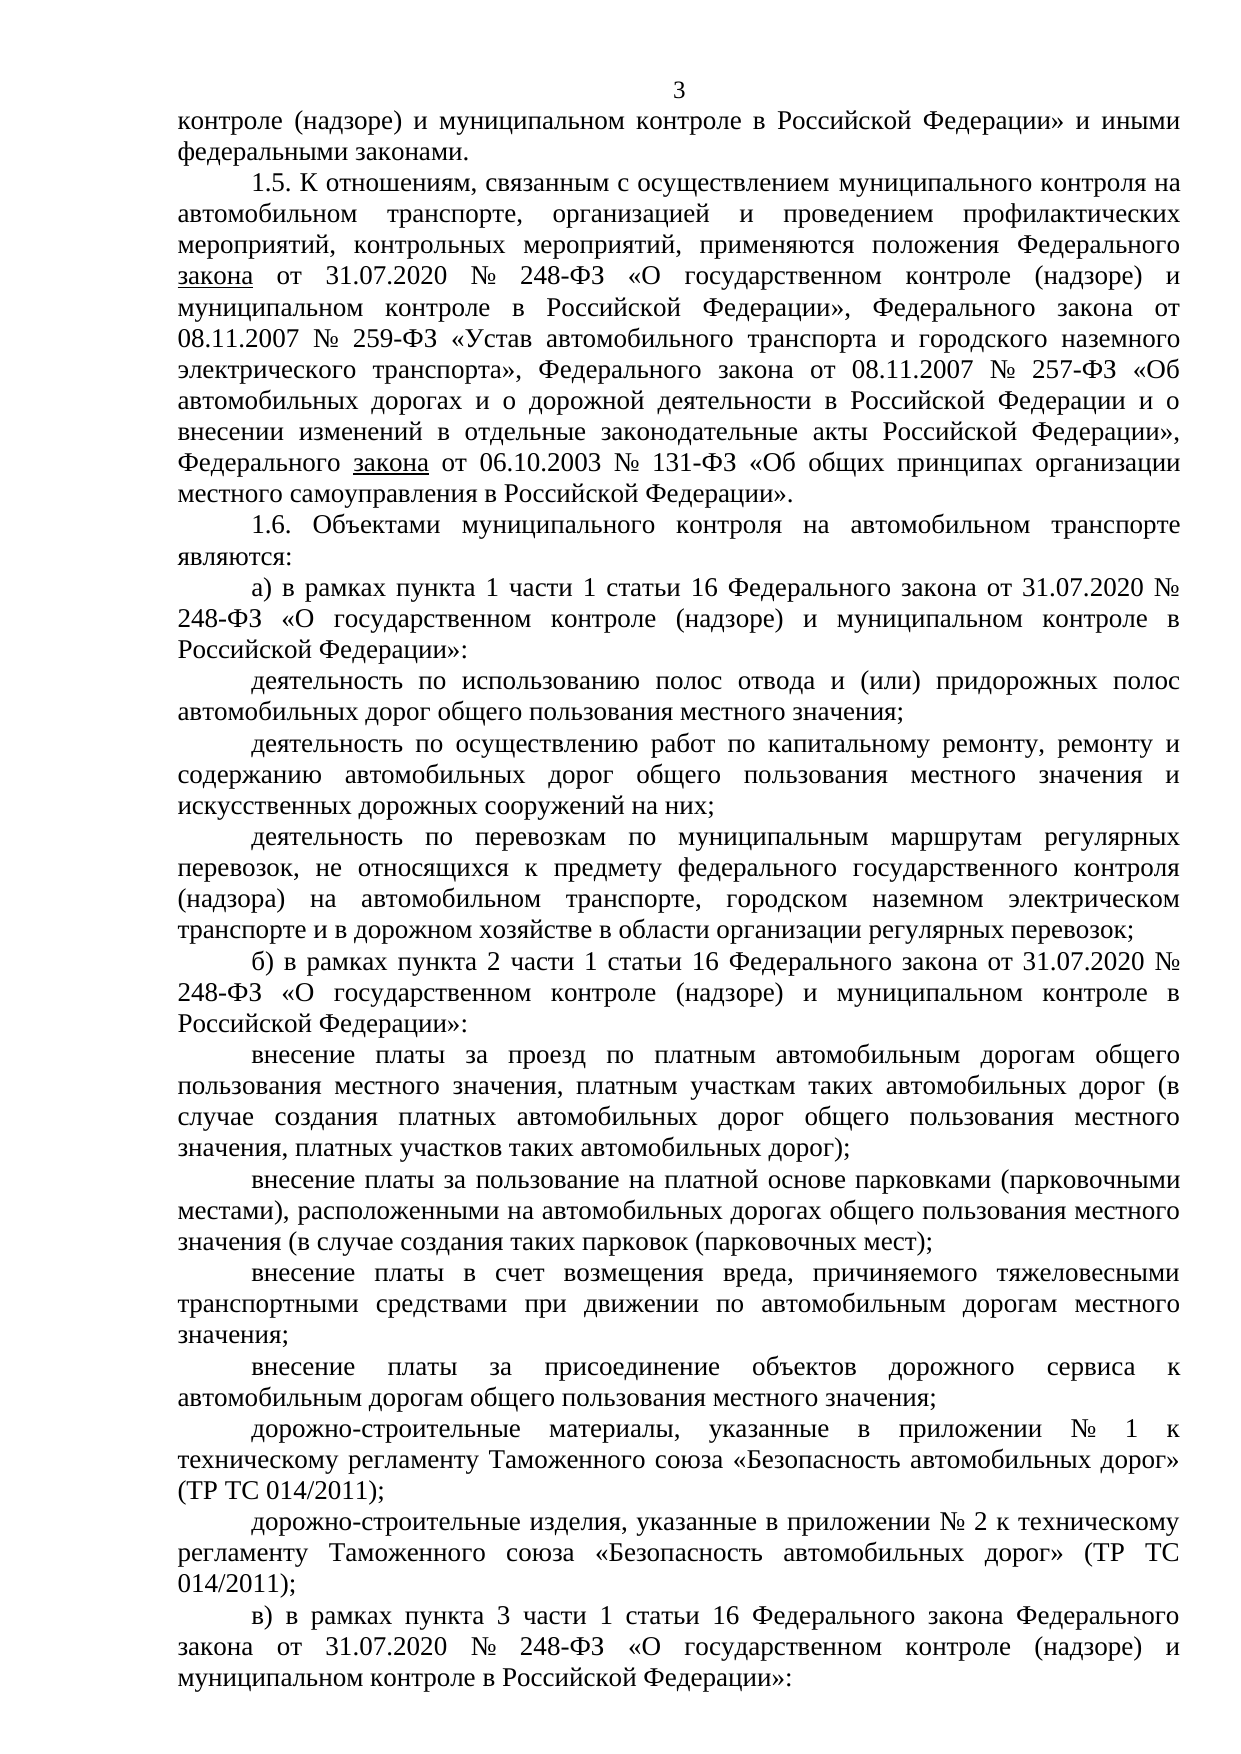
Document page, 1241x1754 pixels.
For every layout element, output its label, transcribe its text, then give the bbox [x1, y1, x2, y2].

text внесение платы в счет возмещения вреда, причиняемого тяжеловесными транспортными средствами при движении по автомобильным дорогам местного значения; [177, 1256, 1181, 1349]
text внесение платы за пользование на платной основе парковками (парковочными местами), расположенными на автомобильных дорогах общего пользования местного значения (в случае создания таких парковок (парковочных мест); [177, 1163, 1181, 1256]
text 1.6. Объектами муниципального контроля на автомобильном транспорте являются: [177, 509, 1181, 571]
text дорожно-строительные материалы, указанные в приложении № 1 к техническому регламенту Таможенного союза «Безопасность автомобильных дорог» (ТР ТС 014/2011); [177, 1412, 1181, 1505]
text внесение платы за присоединение объектов дорожного сервиса к автомобильным дорогам общего пользования местного значения; [177, 1349, 1181, 1412]
text дорожно-строительные изделия, указанные в приложении № 2 к техническому регламенту Таможенного союза «Безопасность автомобильных дорог» (ТР ТС 014/2011); [177, 1505, 1181, 1599]
text деятельность по перевозкам по муниципальным маршрутам регулярных перевозок, не относящихся к предмету федерального государственного контроля (надзора) на автомобильном транспорте, городском наземном электрическом транспорте и в дорожном хозяйстве в области организации регулярных перевозок; [177, 820, 1181, 945]
text деятельность по осуществлению работ по капитальному ремонту, ремонту и содержанию автомобильных дорог общего пользования местного значения и искусственных дорожных сооружений на них; [177, 727, 1181, 820]
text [177, 104, 1181, 166]
text 1.5. К отношениям, связанным с осуществлением муниципального контроля на автомобильном транспорте, организацией и проведением профилактических мероприятий, контрольных мероприятий, применяются положения Федерального закона от 31.07.2020 № 248-ФЗ «О государственном контроле (надзоре) и муниципальном контроле в Российской Федерации», Федерального закона от 08.11.2007 № 259-ФЗ «Устав автомобильного транспорта и городского наземного электрического транспорта», Федерального закона от 08.11.2007 № 257-ФЗ «Об автомобильных дорогах и о дорожной деятельности в Российской Федерации и о внесении изменений в отдельные законодательные акты Российской Федерации», Федерального закона от 06.10.2003 № 131-ФЗ «Об общих принципах организации местного самоуправления в Российской Федерации». [177, 166, 1181, 509]
text деятельность по использованию полос отвода и (или) придорожных полос автомобильных дорог общего пользования местного значения; [177, 664, 1181, 727]
text внесение платы за проезд по платным автомобильным дорогам общего пользования местного значения, платным участкам таких автомобильных дорог (в случае создания платных автомобильных дорог общего пользования местного значения, платных участков таких автомобильных дорог); [177, 1038, 1181, 1163]
text в) в рамках пункта 3 части 1 статьи 16 Федерального закона Федерального закона от 31.07.2020 № 248-ФЗ «О государственном контроле (надзоре) и муниципальном контроле в Российской Федерации»: [177, 1599, 1181, 1692]
text а) в рамках пункта 1 части 1 статьи 16 Федерального закона от 31.07.2020 № 248-ФЗ «О государственном контроле (надзоре) и муниципальном контроле в Российской Федерации»: [177, 571, 1181, 664]
text б) в рамках пункта 2 части 1 статьи 16 Федерального закона от 31.07.2020 № 248-ФЗ «О государственном контроле (надзоре) и муниципальном контроле в Российской Федерации»: [177, 945, 1181, 1038]
